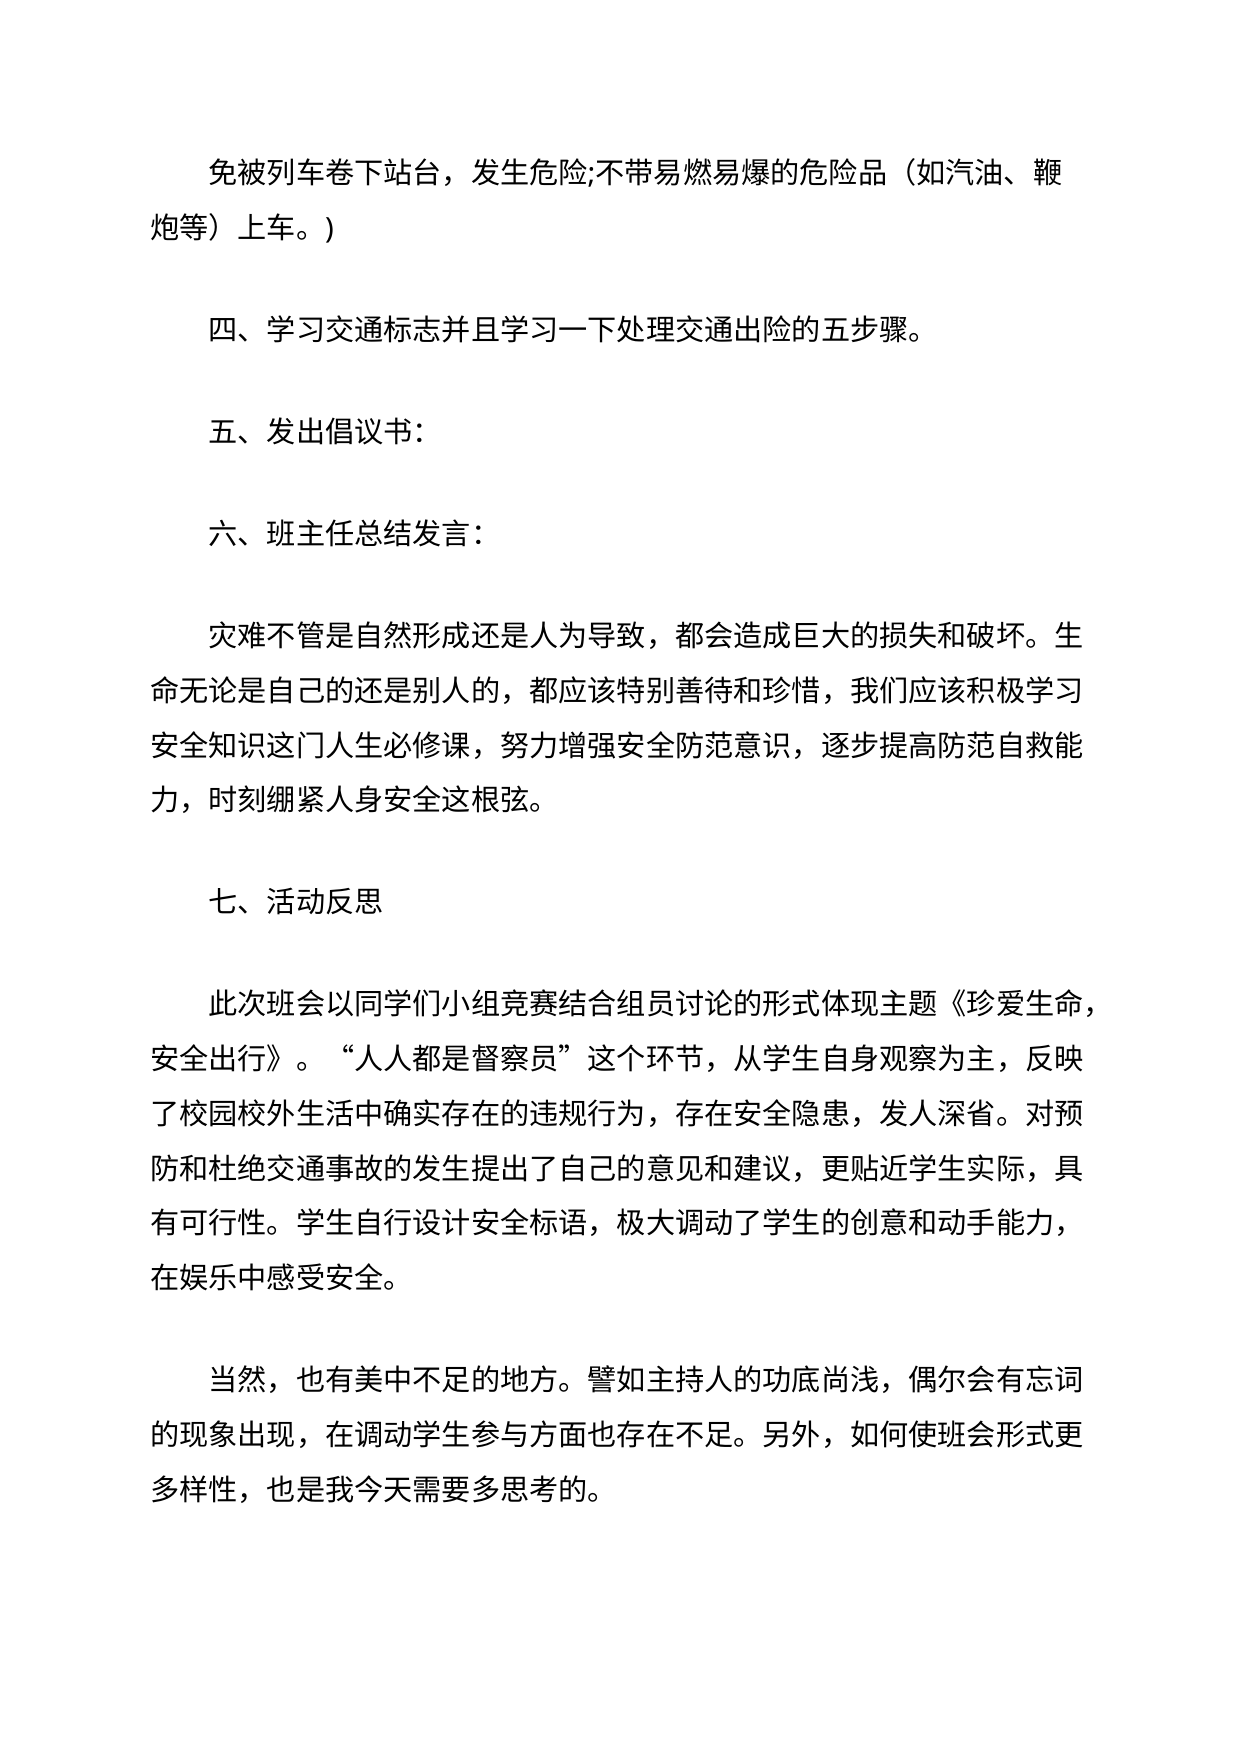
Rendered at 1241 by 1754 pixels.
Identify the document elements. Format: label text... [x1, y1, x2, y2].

text 四、学习交通标志并且学习一下处理交通出险的五步骤。 [150, 307, 1090, 349]
text 当然，也有美中不足的地方。譬如主持人的功底尚浅，偶尔会有忘词的现象出现，在调动学生参与方面也存在不足。另外，如何使班会形式更多样性，也是我今天需要多思考的。 [150, 1357, 1090, 1509]
text 五、发出倡议书： [150, 409, 1090, 451]
text 六、班主任总结发言： [150, 511, 1090, 553]
text 灾难不管是自然形成还是人为导致，都会造成巨大的损失和破坏。生命无论是自己的还是别人的，都应该特别善待和珍惜，我们应该积极学习安全知识这门人生必修课，努力增强安全防范意识，逐步提高防范自救能力，时刻绷紧人身安全这根弦。 [150, 612, 1090, 819]
text 此次班会以同学们小组竞赛结合组员讨论的形式体现主题《珍爱生命，安全出行》。“人人都是督察员”这个环节，从学生自身观察为主，反映了校园校外生活中确实存在的违规行为，存在安全隐患，发人深省。对预防和杜绝交通事故的发生提出了自己的意见和建议，更贴近学生实际，具有可行性。学生自行设计安全标语，极大调动了学生的创意和动手能力，在娱乐中感受安全。 [150, 981, 1090, 1297]
text 免被列车卷下站台，发生危险;不带易燃易爆的危险品（如汽油、鞭炮等）上车。) [150, 150, 1090, 247]
text 七、活动反思 [150, 879, 1090, 921]
